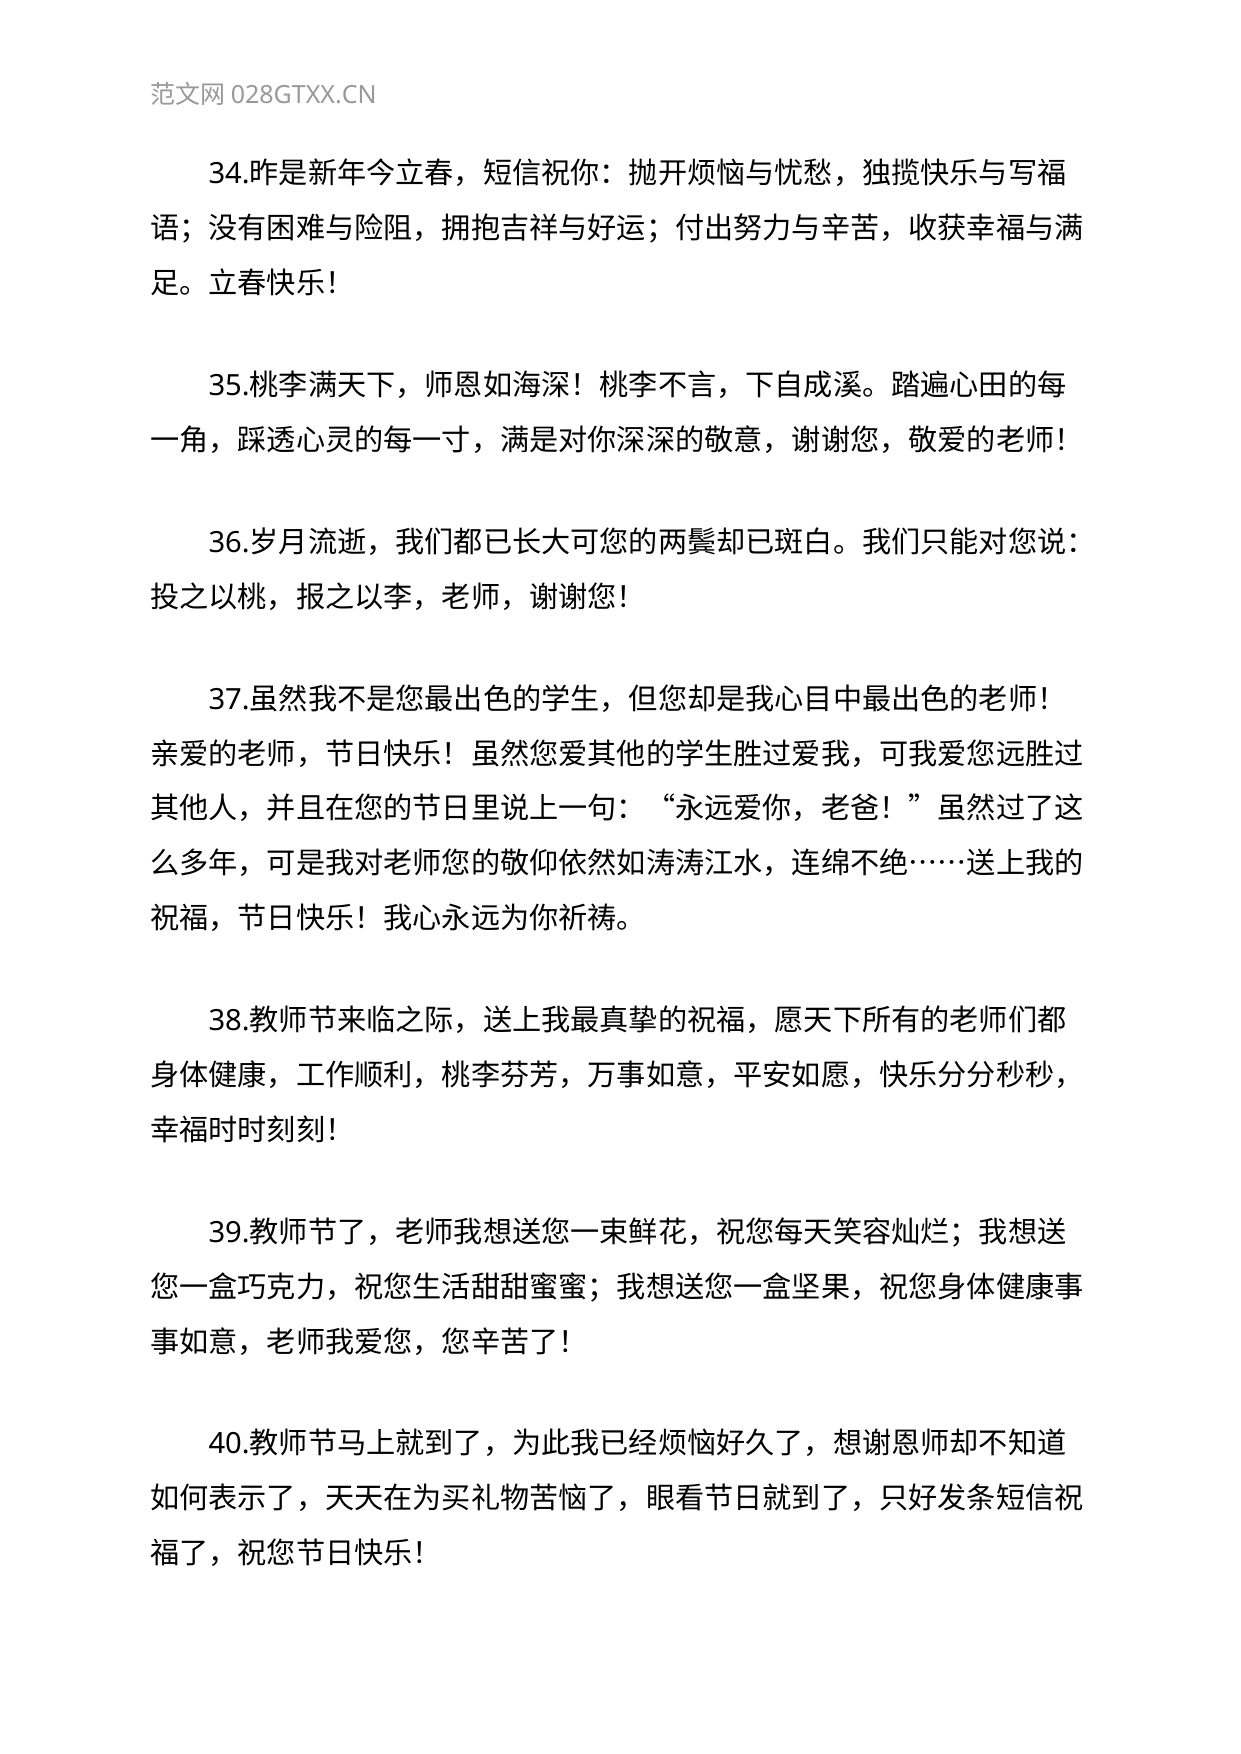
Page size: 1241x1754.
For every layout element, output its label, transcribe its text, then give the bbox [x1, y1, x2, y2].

text 35.桃李满天下，师恩如海深！桃李不言，下自成溪。踏遍心田的每一角，踩透心灵的每一寸，满是对你深深的敬意，谢谢您，敬爱的老师！ [150, 362, 1090, 459]
text 34.昨是新年今立春，短信祝你：抛开烦恼与忧愁，独揽快乐与写福语；没有困难与险阻，拥抱吉祥与好运；付出努力与辛苦，收获幸福与满足。立春快乐！ [150, 150, 1090, 302]
text 40.教师节马上就到了，为此我已经烦恼好久了，想谢恩师却不知道如何表示了，天天在为买礼物苦恼了，眼看节日就到了，只好发条短信祝福了，祝您节日快乐！ [150, 1420, 1090, 1572]
text 38.教师节来临之际，送上我最真挚的祝福，愿天下所有的老师们都身体健康，工作顺利，桃李芬芳，万事如意，平安如愿，快乐分分秒秒，幸福时时刻刻！ [150, 997, 1090, 1149]
text 39.教师节了，老师我想送您一束鲜花，祝您每天笑容灿烂；我想送您一盒巧克力，祝您生活甜甜蜜蜜；我想送您一盒坚果，祝您身体健康事事如意，老师我爱您，您辛苦了！ [150, 1208, 1090, 1361]
text 36.岁月流逝，我们都已长大可您的两鬓却已斑白。我们只能对您说：投之以桃，报之以李，老师，谢谢您！ [150, 518, 1090, 616]
text 37.虽然我不是您最出色的学生，但您却是我心目中最出色的老师！亲爱的老师，节日快乐！虽然您爱其他的学生胜过爱我，可我爱您远胜过其他人，并且在您的节日里说上一句：“永远爱你，老爸！”虽然过了这么多年，可是我对老师您的敬仰依然如涛涛江水，连绵不绝……送上我的祝福，节日快乐！我心永远为你祈祷。 [150, 675, 1090, 937]
